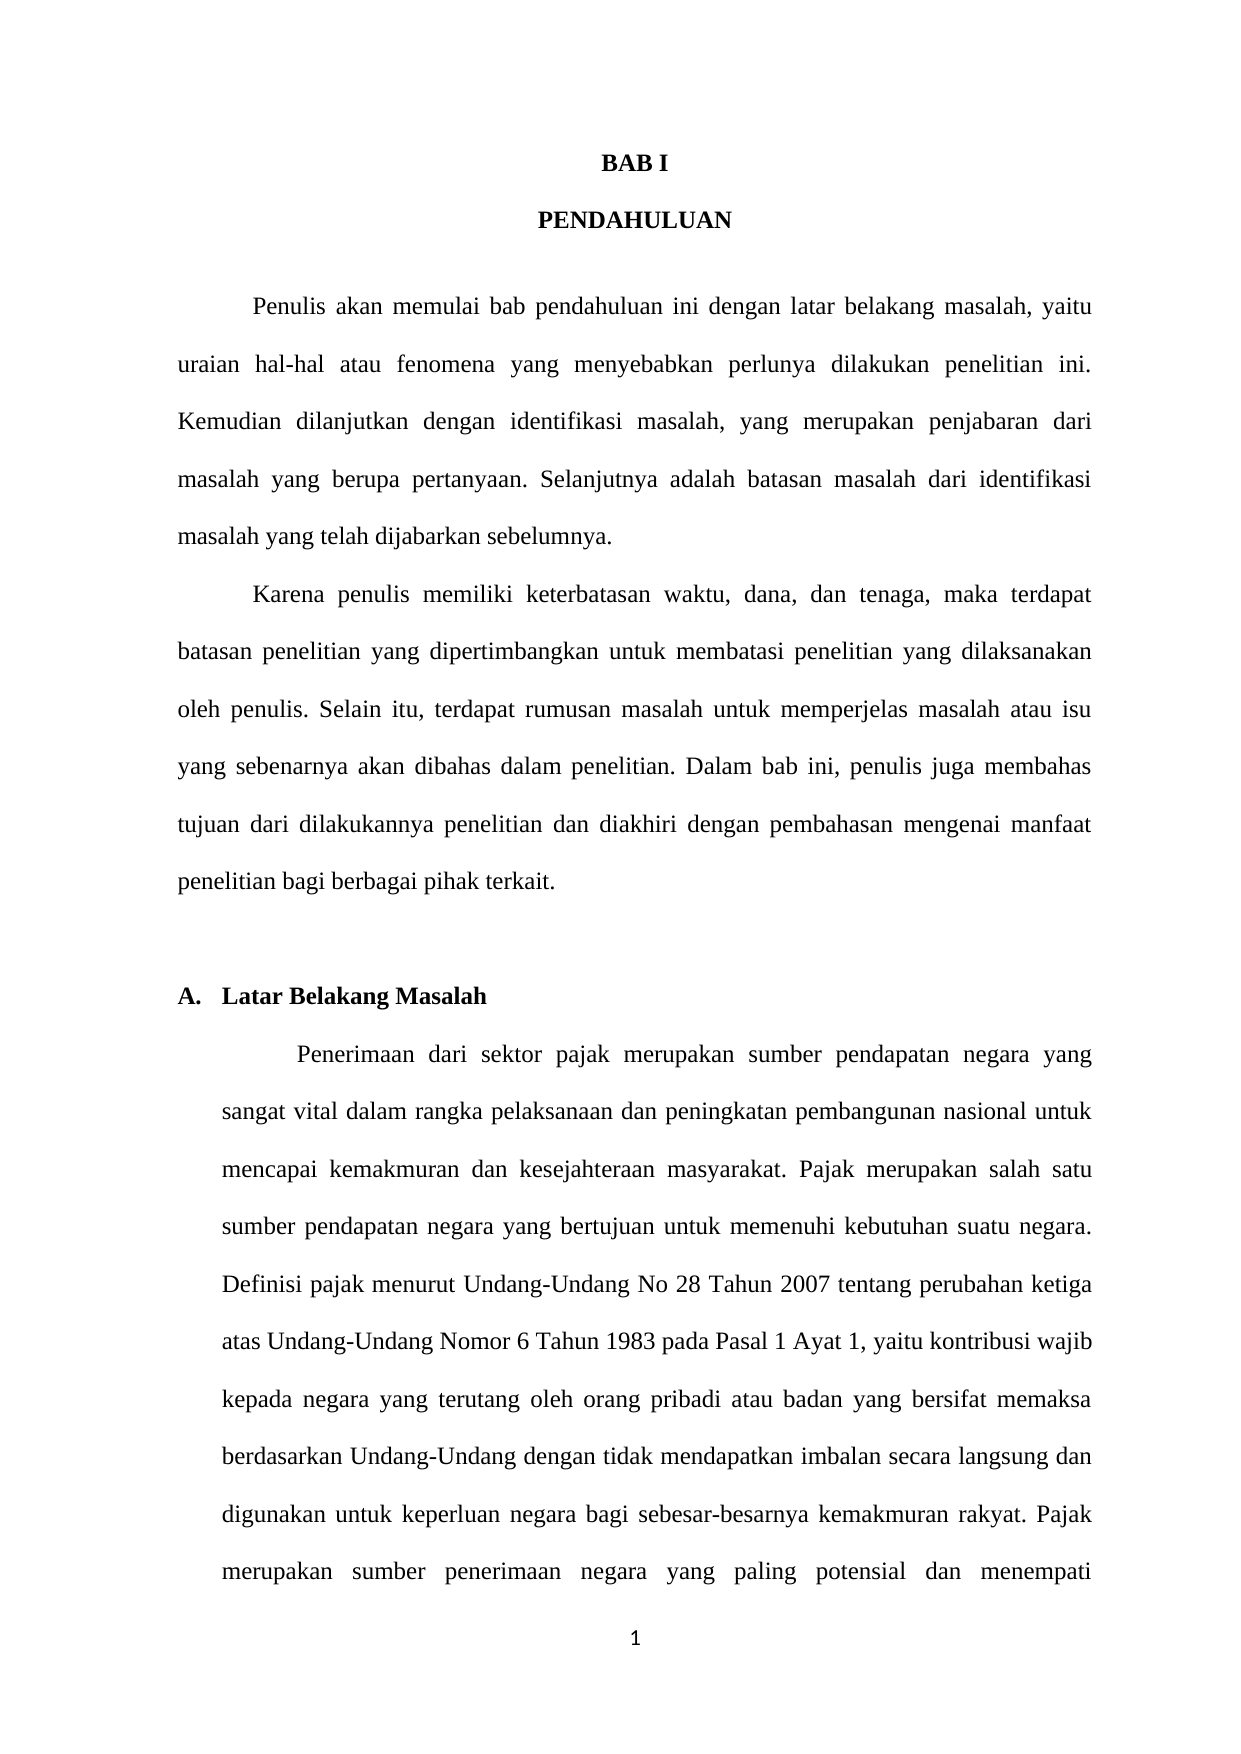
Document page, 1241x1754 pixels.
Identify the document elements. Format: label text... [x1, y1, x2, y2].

subtitle BAB I [177, 148, 1092, 176]
text Karena penulis memiliki keterbatasan waktu, dana, dan tenaga, maka terdapat batasan penelitian yang dipertimbangkan untuk membatasi penelitian yang dilaksanakan oleh penulis. Selain itu, terdapat rumusan masalah untuk memperjelas masalah atau isu yang sebenarnya akan dibahas dalam penelitian. Dalam bab ini, penulis juga membahas tujuan dari dilakukannya penelitian dan diakhiri dengan pembahasan mengenai manfaat penelitian bagi berbagai pihak terkait. [177, 579, 1092, 895]
text PENDAHULUAN [177, 205, 1092, 234]
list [222, 1039, 1092, 1585]
text Penulis akan memulai bab pendahuluan ini dengan latar belakang masalah, yaitu uraian hal-hal atau fenomena yang menyebabkan perlunya dilakukan penelitian ini. Kemudian dilanjutkan dengan identifikasi masalah, yang merupakan penjabaran dari masalah yang berupa pertanyaan. Selanjutnya adalah batasan masalah dari identifikasi masalah yang telah dijabarkan sebelumnya. [177, 291, 1092, 550]
subtitle Latar Belakang Masalah [177, 981, 1092, 1010]
